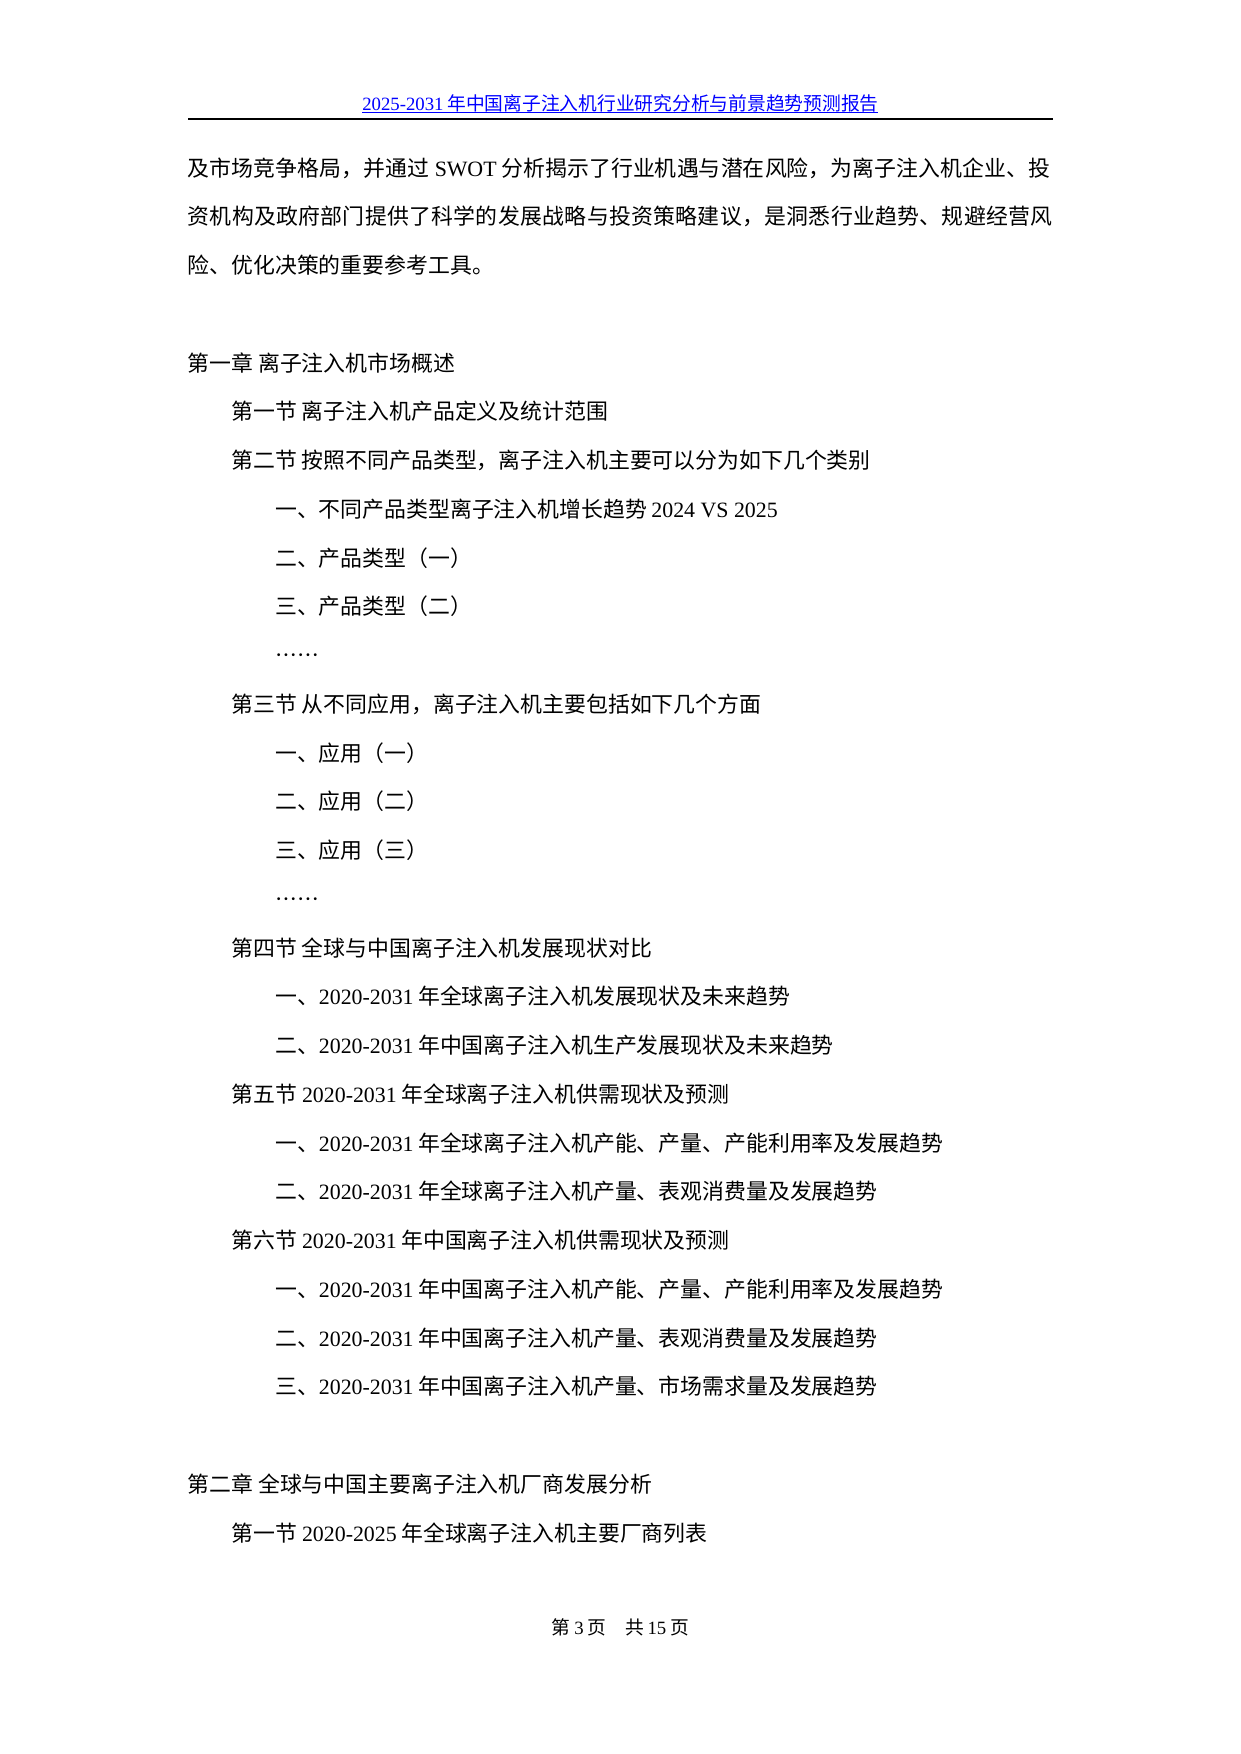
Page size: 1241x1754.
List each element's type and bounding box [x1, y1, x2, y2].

text [187, 150, 1053, 1548]
